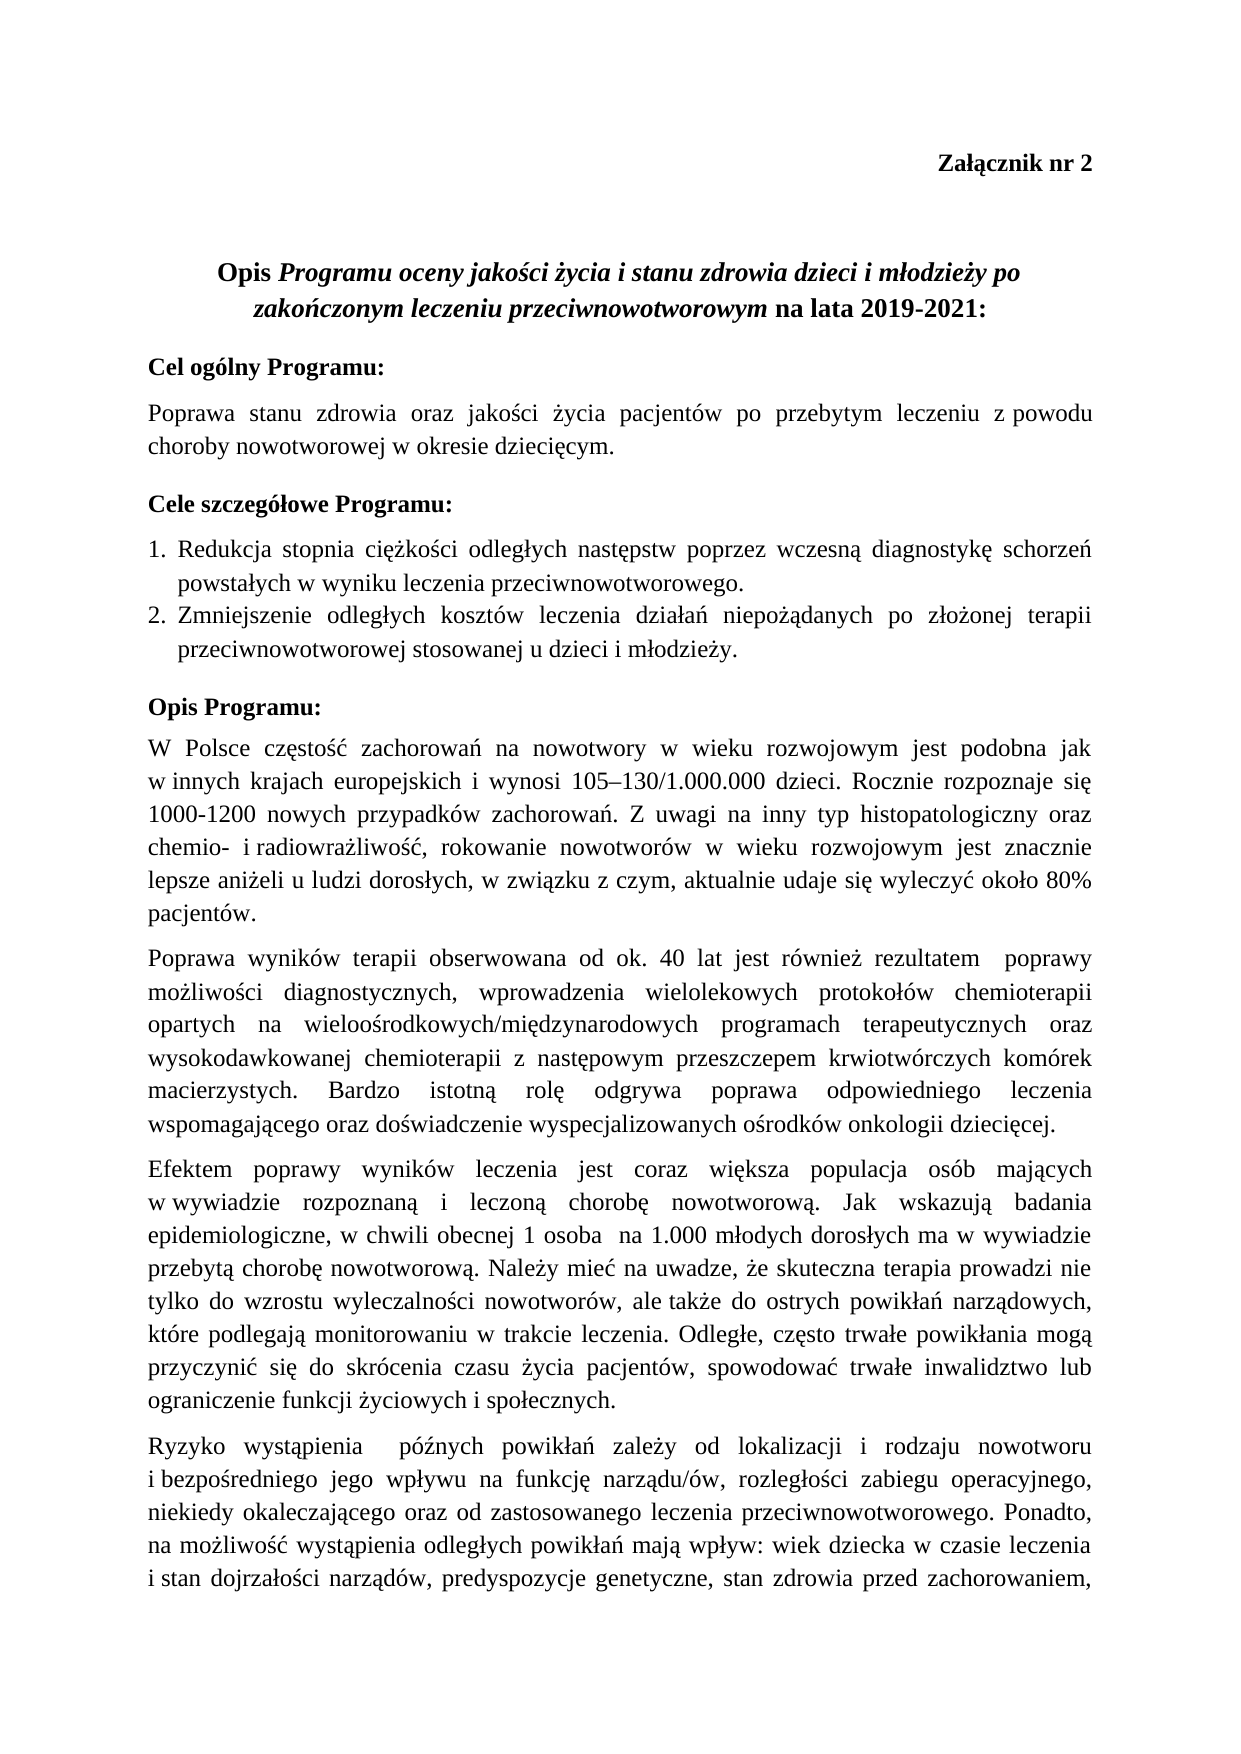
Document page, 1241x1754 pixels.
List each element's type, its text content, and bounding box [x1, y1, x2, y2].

text Poprawa wyników terapii obserwowana od ok. 40 lat jest również rezultatem poprawy możliwości diagnostycznych, wprowadzenia wielolekowych protokołów chemioterapii opartych na wieloośrodkowych/międzynarodowych programach terapeutycznych oraz wysokodawkowanej chemioterapii z następowym przeszczepem krwiotwórczych komórek macierzystych. Bardzo istotną rolę odgrywa poprawa odpowiedniego leczenia wspomagającego oraz doświadczenie wyspecjalizowanych ośrodków onkologii dziecięcej. [148, 943, 1093, 1137]
text Opis Programu: [148, 692, 1093, 720]
text Załącznik nr 2 [148, 148, 1093, 176]
text Opis Programu oceny jakości życia i stanu zdrowia dzieci i młodzieży po zakończonym leczeniu przeciwnowotworowym na lata 2019-2021: [148, 256, 1093, 323]
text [148, 1431, 1093, 1592]
list Redukcja stopnia ciężkości odległych następstw poprzez wczesną diagnostykę schorzeń powstałych w wyniku leczenia przeciwnowotworowego. [148, 534, 1093, 596]
text Poprawa stanu zdrowia oraz jakości życia pacjentów po przebytym leczeniu z powodu choroby nowotworowej w okresie dziecięcym. [148, 398, 1093, 460]
text Efektem poprawy wyników leczenia jest coraz większa populacja osób mających w wywiadzie rozpoznaną i leczoną chorobę nowotworową. Jak wskazują badania epidemiologiczne, w chwili obecnej 1 osoba na 1.000 młodych dorosłych ma w wywiadzie przebytą chorobę nowotworową. Należy mieć na uwadze, że skuteczna terapia prowadzi nie tylko do wzrostu wyleczalności nowotworów, ale także do ostrych powikłań narządowych, które podlegają monitorowaniu w trakcie leczenia. Odległe, często trwałe powikłania mogą przyczynić się do skrócenia czasu życia pacjentów, spowodować trwałe inwalidztwo lub ograniczenie funkcji życiowych i społecznych. [148, 1154, 1093, 1414]
text W Polsce częstość zachorowań na nowotwory w wieku rozwojowym jest podobna jak w innych krajach europejskich i wynosi 105–130/1.000.000 dzieci. Rocznie rozpoznaje się 1000-1200 nowych przypadków zachorowań. Z uwagi na inny typ histopatologiczny oraz chemio- i radiowrażliwość, rokowanie nowotworów w wieku rozwojowym jest znacznie lepsze aniżeli u ludzi dorosłych, w związku z czym, aktualnie udaje się wyleczyć około 80% pacjentów. [148, 733, 1093, 927]
text Cele szczegółowe Programu: [148, 489, 1093, 518]
text Cel ogólny Programu: [148, 352, 1093, 381]
list Zmniejszenie odległych kosztów leczenia działań niepożądanych po złożonej terapii przeciwnowotworowej stosowanej u dzieci i młodzieży. [148, 601, 1093, 662]
